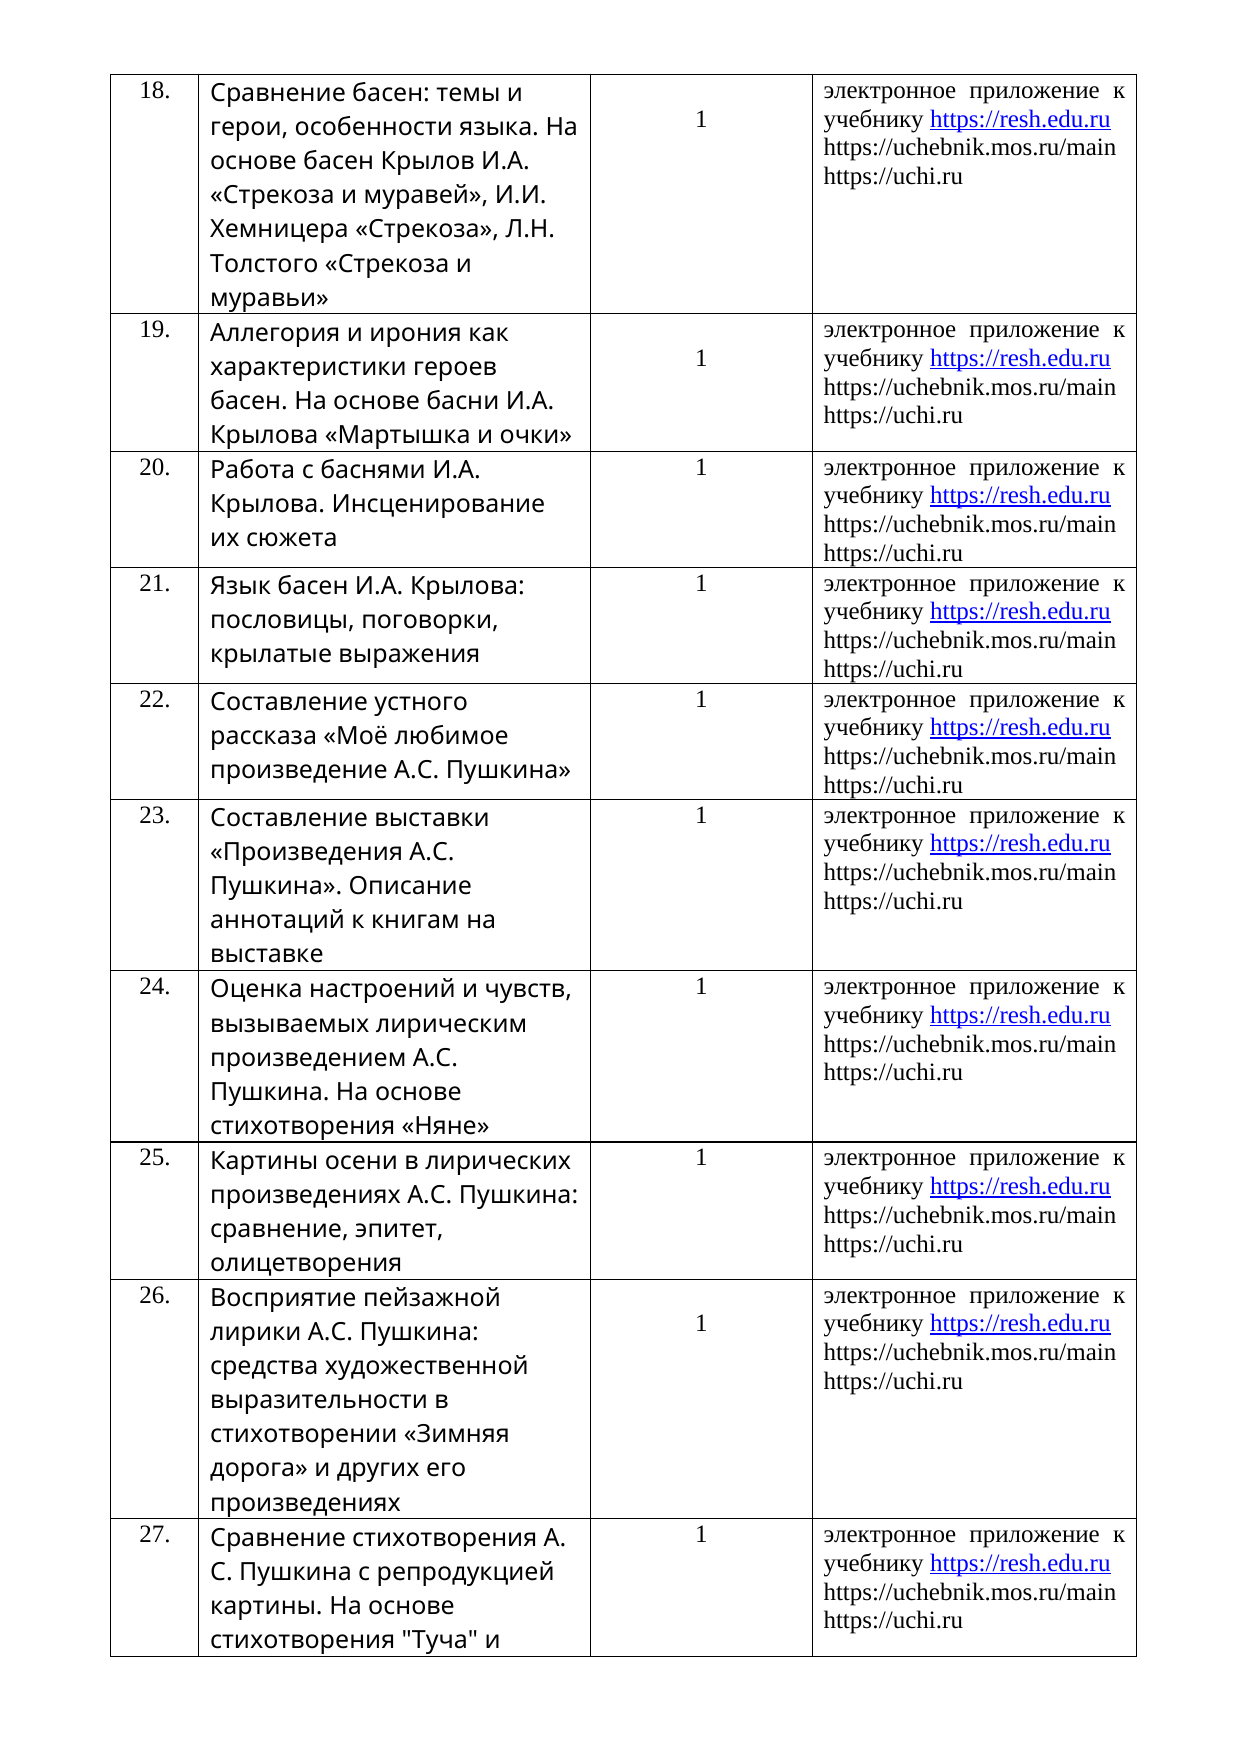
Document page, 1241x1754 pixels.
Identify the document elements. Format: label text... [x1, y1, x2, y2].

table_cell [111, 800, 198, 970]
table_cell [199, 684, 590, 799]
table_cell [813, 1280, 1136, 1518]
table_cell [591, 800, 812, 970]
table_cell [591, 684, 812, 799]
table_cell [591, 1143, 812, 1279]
table_cell 1 [591, 75, 812, 313]
table_cell электронное приложение к учебнику https://resh.edu.ru https://uchebnik.mos.ru/main https://uchi.ru [813, 568, 1136, 683]
table_cell 19. [111, 314, 198, 451]
table_cell 21. [111, 568, 198, 683]
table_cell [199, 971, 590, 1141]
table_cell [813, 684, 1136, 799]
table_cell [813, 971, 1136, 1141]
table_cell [813, 75, 1136, 313]
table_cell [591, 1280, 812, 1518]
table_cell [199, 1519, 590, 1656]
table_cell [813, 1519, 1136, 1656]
table_cell 1 [591, 314, 812, 451]
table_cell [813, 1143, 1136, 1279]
table_cell Язык басен И.А. Крылова: пословицы, поговорки, крылатые выражения [199, 568, 590, 683]
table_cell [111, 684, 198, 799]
table_cell Работа с баснями И.А. Крылова. Инсценирование их сюжета [199, 452, 590, 567]
table_cell электронное приложение к учебнику https://resh.edu.ru https://uchebnik.mos.ru/main https://uchi.ru [813, 452, 1136, 567]
table_cell 18. [111, 75, 198, 313]
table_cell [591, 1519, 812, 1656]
table_cell Аллегория и ирония как характеристики героев басен. На основе басни И.А. Крылова «Мартышка и очки» [199, 314, 590, 451]
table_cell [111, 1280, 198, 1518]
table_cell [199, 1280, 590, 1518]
table_cell электронное приложение к учебнику https://resh.edu.ru https://uchebnik.mos.ru/main https://uchi.ru [813, 314, 1136, 451]
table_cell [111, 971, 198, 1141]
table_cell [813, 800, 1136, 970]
table_cell 1 [591, 452, 812, 567]
table_cell 20. [111, 452, 198, 567]
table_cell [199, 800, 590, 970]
table_cell Сравнение басен: темы и герои, особенности языка. На основе басен Крылов И.А. «Стрекоза и муравей», И.И. Хемницера «Стрекоза», Л.Н. Толстого «Стрекоза и муравьи» [199, 75, 590, 313]
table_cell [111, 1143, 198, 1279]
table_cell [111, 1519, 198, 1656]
table_cell 1 [591, 568, 812, 683]
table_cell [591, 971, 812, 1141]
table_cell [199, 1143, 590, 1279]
